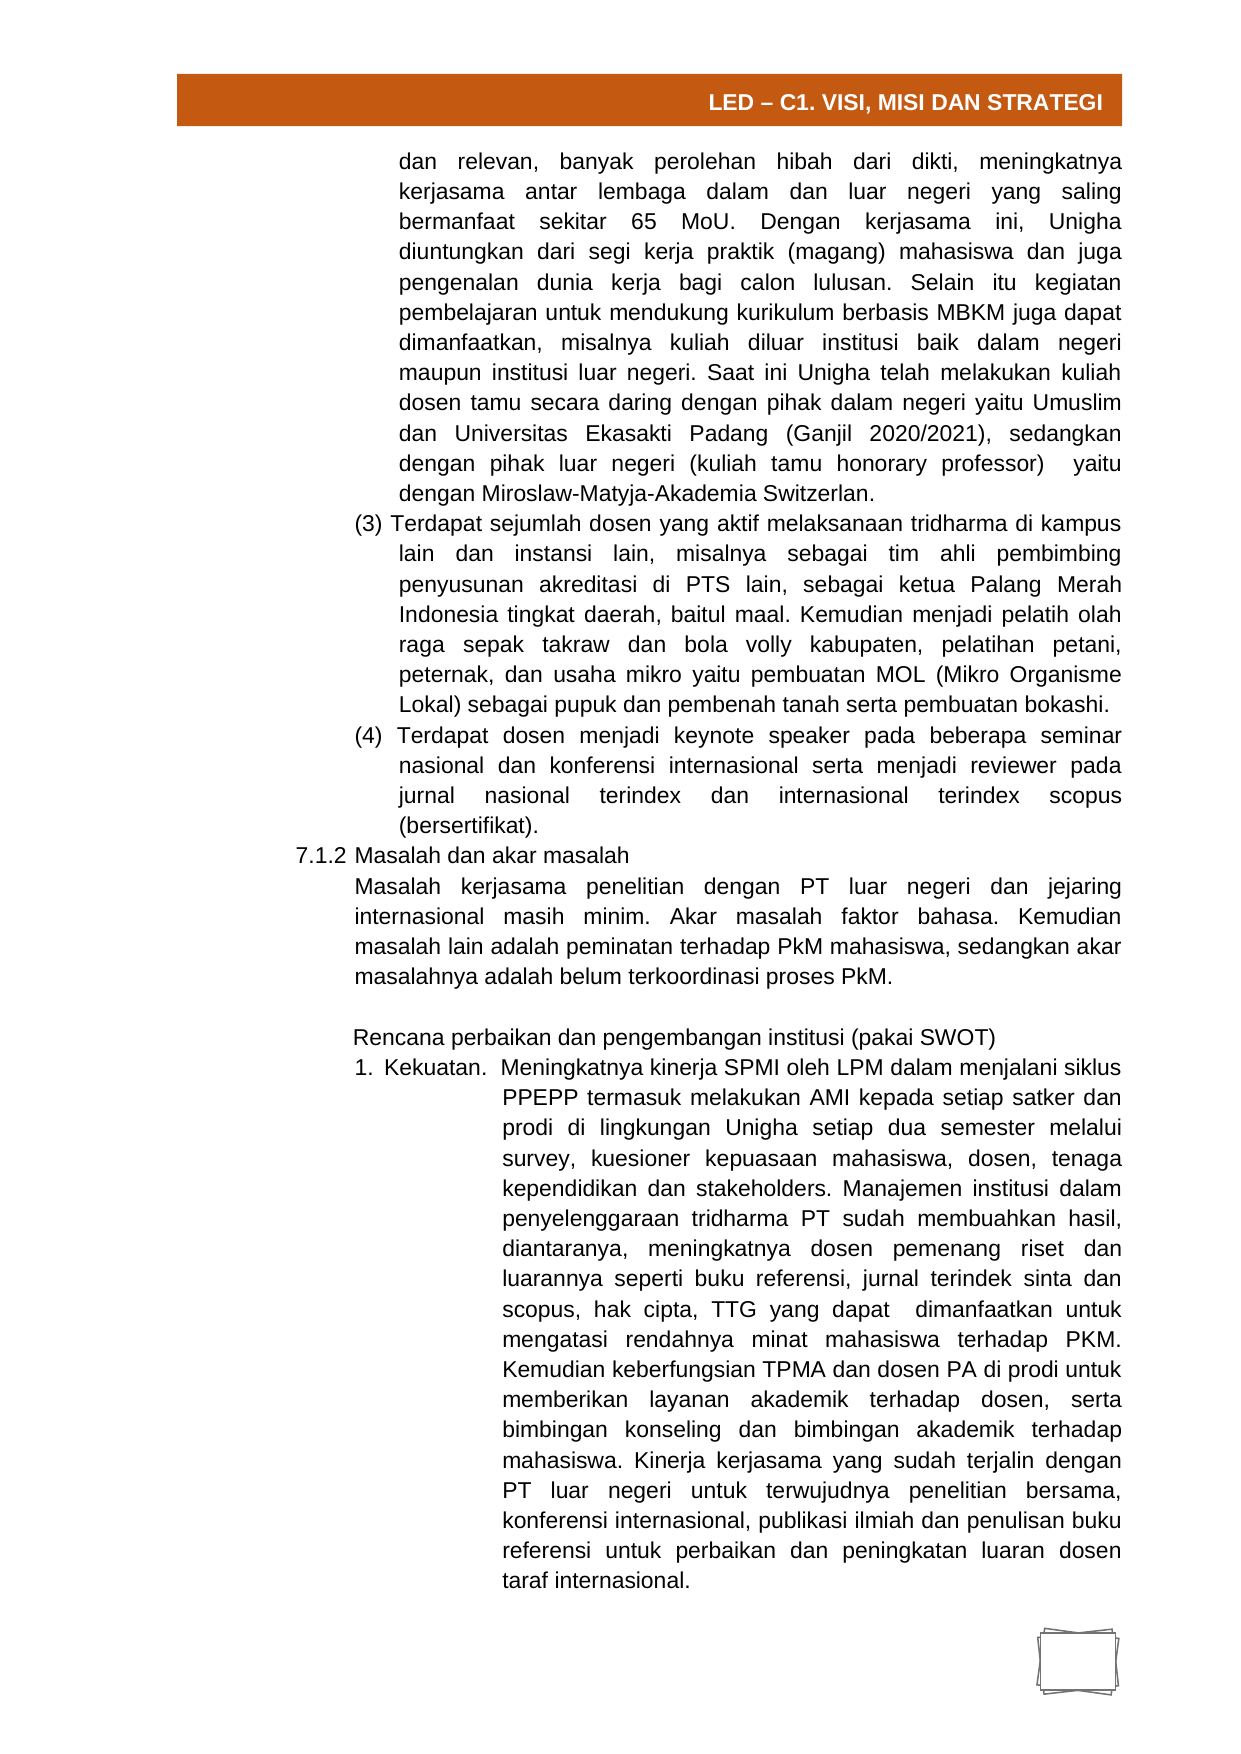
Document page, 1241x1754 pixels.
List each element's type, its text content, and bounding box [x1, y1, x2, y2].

text 7.1.2 Masalah dan akar masalah [295, 842, 1122, 869]
text 1. Kekuatan. Meningkatnya kinerja SPMI oleh LPM dalam menjalani siklus PPEPP termasuk melakukan AMI kepada setiap satker dan prodi di lingkungan Unigha setiap dua semester melalui survey, kuesioner kepuasaan mahasiswa, dosen, tenaga kependidikan dan stakeholders. Manajemen institusi dalam penyelenggaraan tridharma PT sudah membuahkan hasil, diantaranya, meningkatnya dosen pemenang riset dan luarannya seperti buku referensi, jurnal terindek sinta dan scopus, hak cipta, TTG yang dapat dimanfaatkan untuk mengatasi rendahnya minat mahasiswa terhadap PKM. Kemudian keberfungsian TPMA dan dosen PA di prodi untuk memberikan layanan akademik terhadap dosen, serta bimbingan konseling dan bimbingan akademik terhadap mahasiswa. Kinerja kerjasama yang sudah terjalin dengan PT luar negeri untuk terwujudnya penelitian bersama, konferensi internasional, publikasi ilmiah dan penulisan buku referensi untuk perbaikan dan peningkatan luaran dosen taraf internasional. [354, 1054, 1122, 1594]
text Masalah kerjasama penelitian dengan PT luar negeri dan jejaring internasional masih minim. Akar masalah faktor bahasa. Kemudian masalah lain adalah peminatan terhadap PkM mahasiswa, sedangkan akar masalahnya adalah belum terkoordinasi proses PkM. [354, 873, 1122, 990]
text (3) Terdapat sejumlah dosen yang aktif melaksanaan tridharma di kampus lain dan instansi lain, misalnya sebagai tim ahli pembimbing penyusunan akreditasi di PTS lain, sebagai ketua Palang Merah Indonesia tingkat daerah, baitul maal. Kemudian menjadi pelatih olah raga sepak takraw dan bola volly kabupaten, pelatihan petani, peternak, dan usaha mikro yaitu pembuatan MOL (Mikro Organisme Lokal) sebagai pupuk dan pembenah tanah serta pembuatan bokashi. [354, 510, 1122, 718]
text Rencana perbaikan dan pengembangan institusi (pakai SWOT) [295, 1024, 1122, 1050]
text (4) Terdapat dosen menjadi keynote speaker pada beberapa seminar nasional dan konferensi internasional serta menjadi reviewer pada jurnal nasional terindex dan internasional terindex scopus (bersertifikat). [354, 722, 1122, 839]
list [354, 148, 1122, 506]
